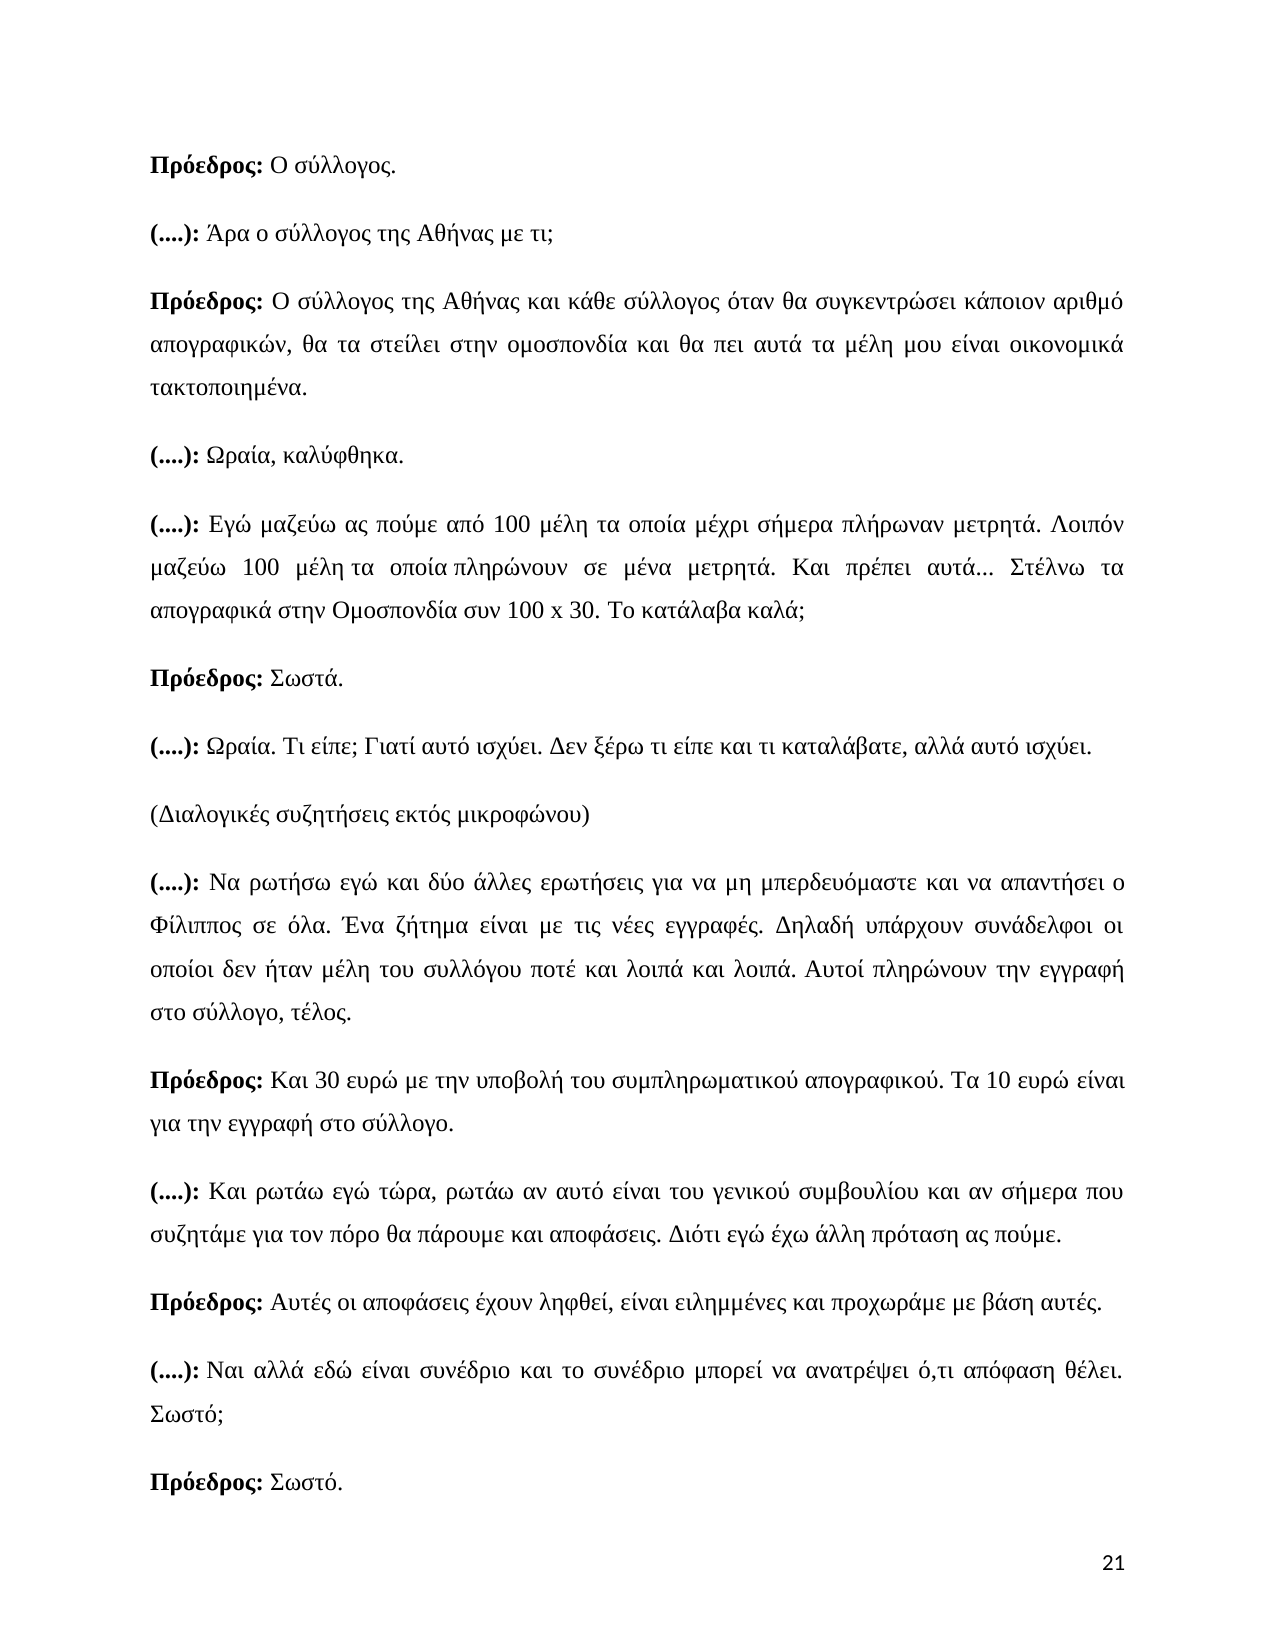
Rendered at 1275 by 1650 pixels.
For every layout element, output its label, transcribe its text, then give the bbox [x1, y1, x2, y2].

text Πρόεδρος: Ο σύλλογος. [150, 150, 1125, 179]
text (....): Και ρωτάω εγώ τώρα, ρωτάω αν αυτό είναι του γενικού συμβουλίου και αν σήμερα που συζητάμε για τον πόρο θα πάρουμε και αποφάσεις. Διότι εγώ έχω άλλη πρόταση ας πούμε. [150, 1176, 1125, 1248]
text (....): Ναι αλλά εδώ είναι συνέδριο και το συνέδριο μπορεί να ανατρέψει ό,τι απόφαση θέλει. Σωστό; [150, 1356, 1125, 1427]
text Πρόεδρος: Σωστό. [150, 1467, 1125, 1496]
text (....): Εγώ μαζεύω ας πούμε από 100 μέλη τα οποία μέχρι σήμερα πλήρωναν μετρητά. Λοιπόν μαζεύω 100 μέλη τα οποία πληρώνουν σε μένα μετρητά. Και πρέπει αυτά... Στέλνω τα απογραφικά στην Ομοσπονδία συν 100 x 30. Το κατάλαβα καλά; [150, 509, 1125, 624]
text (....): Ωραία, καλύφθηκα. [150, 441, 1125, 469]
text Πρόεδρος: Σωστά. [150, 663, 1125, 692]
text (Διαλογικές συζητήσεις εκτός μικροφώνου) [150, 799, 1125, 828]
text (....): Ωραία. Τι είπε; Γιατί αυτό ισχύει. Δεν ξέρω τι είπε και τι καταλάβατε, αλλά αυτό ισχύει. [150, 731, 1125, 760]
text Πρόεδρος: Και 30 ευρώ με την υποβολή του συμπληρωματικού απογραφικού. Τα 10 ευρώ είναι για την εγγραφή στο σύλλογο. [150, 1065, 1125, 1137]
text (....): Άρα ο σύλλογος της Αθήνας με τι; [150, 218, 1125, 247]
text Πρόεδρος: Ο σύλλογος της Αθήνας και κάθε σύλλογος όταν θα συγκεντρώσει κάποιον αριθμό απογραφικών, θα τα στείλει στην ομοσπονδία και θα πει αυτά τα μέλη μου είναι οικονομικά τακτοποιημένα. [150, 286, 1125, 401]
text Πρόεδρος: Αυτές οι αποφάσεις έχουν ληφθεί, είναι ειλημμένες και προχωράμε με βάση αυτές. [150, 1287, 1125, 1316]
text (....): Να ρωτήσω εγώ και δύο άλλες ερωτήσεις για να μη μπερδευόμαστε και να απαντήσει ο Φίλιππος σε όλα. Ένα ζήτημα είναι με τις νέες εγγραφές. Δηλαδή υπάρχουν συνάδελφοι οι οποίοι δεν ήταν μέλη του συλλόγου ποτέ και λοιπά και λοιπά. Αυτοί πληρώνουν την εγγραφή στο σύλλογο, τέλος. [150, 867, 1125, 1026]
